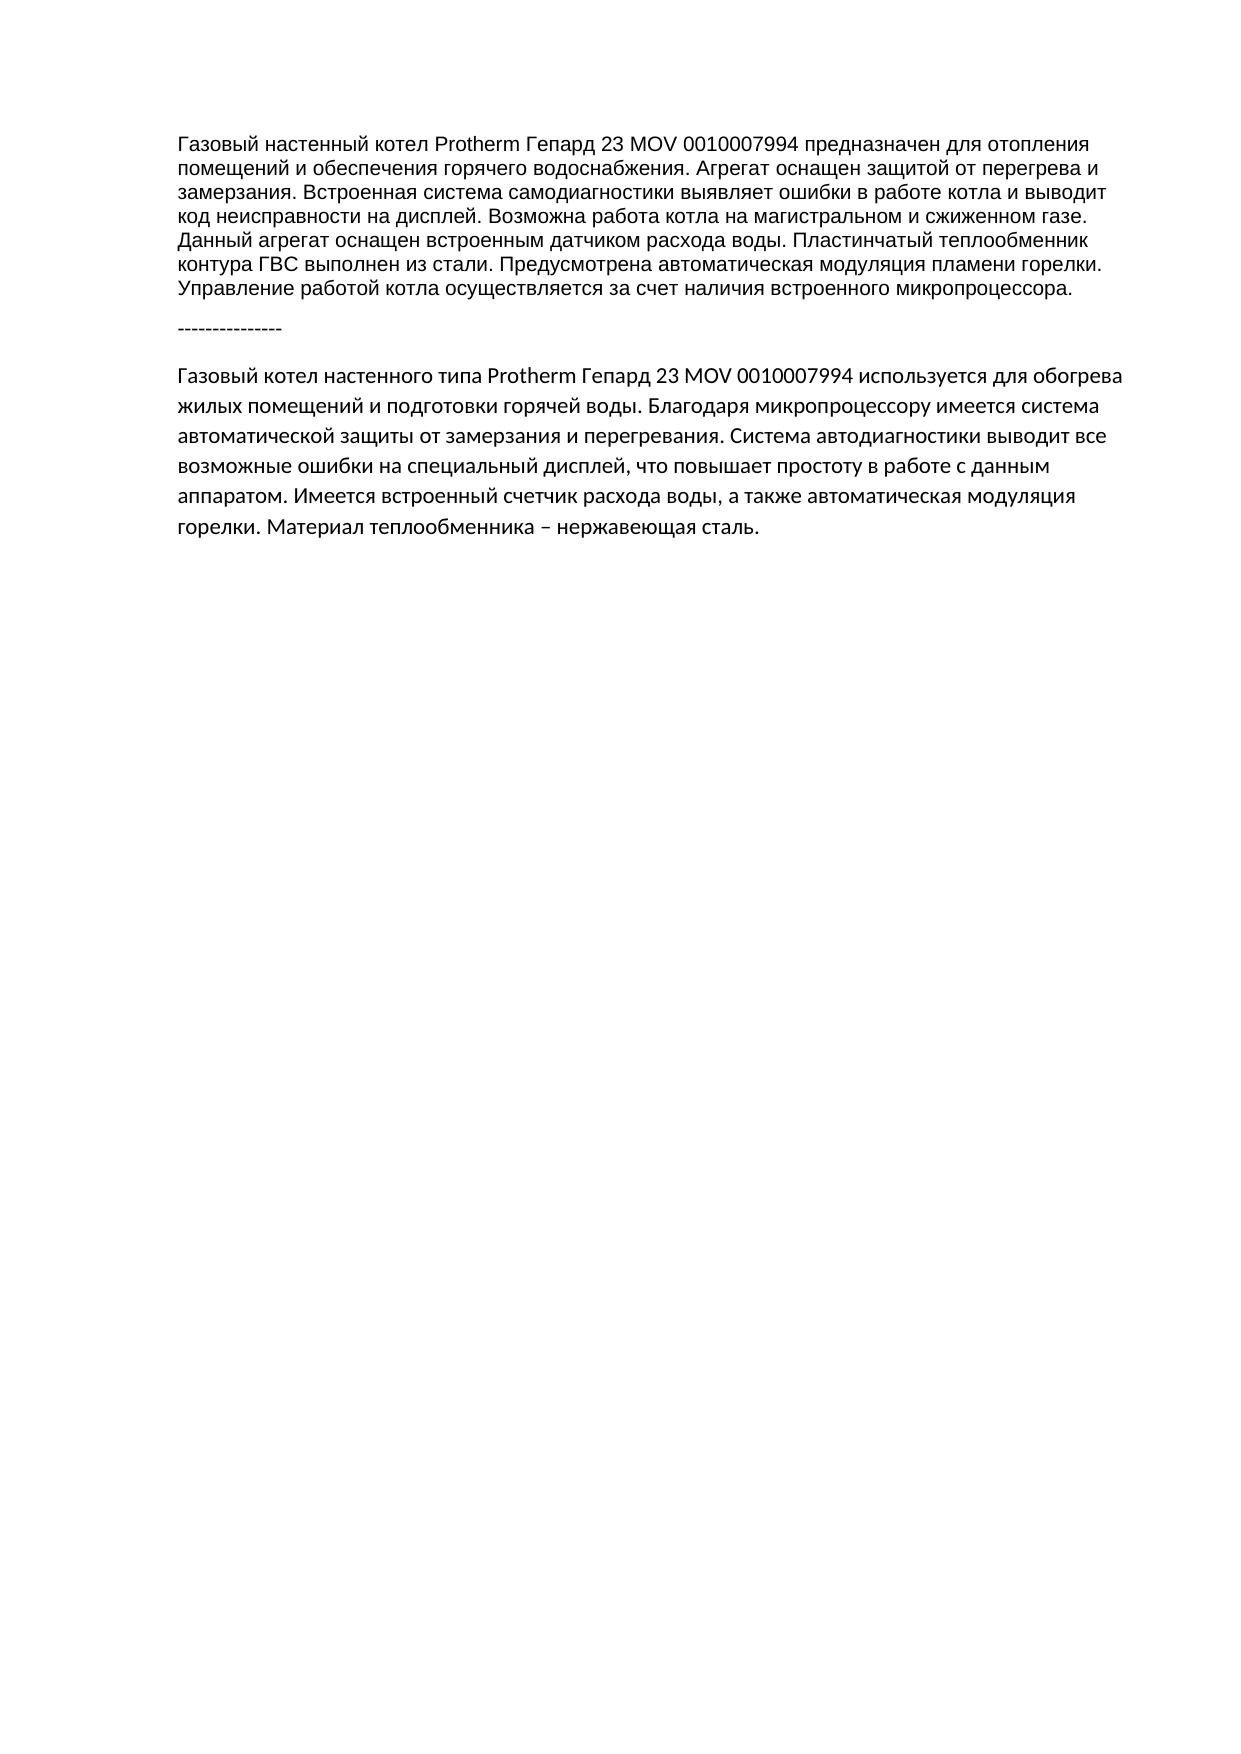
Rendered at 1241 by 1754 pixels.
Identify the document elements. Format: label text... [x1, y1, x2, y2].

text --------------- [177, 314, 1152, 342]
text Газовый котел настенного типа Protherm Гепард 23 MOV 0010007994 используется для обогрева жилых помещений и подготовки горячей воды. Благодаря микропроцессору имеется система автоматической защиты от замерзания и перегревания. Система автодиагностики выводит все возможные ошибки на специальный дисплей, что повышает простоту в работе с данным аппаратом. Имеется встроенный счетчик расхода воды, а также автоматическая модуляция горелки. Материал теплообменника – нержавеющая сталь. [177, 361, 1152, 540]
text Газовый настенный котел Protherm Гепард 23 MOV 0010007994 предназначен для отопления помещений и обеспечения горячего водоснабжения. Агрегат оснащен защитой от перегрева и замерзания. Встроенная система самодиагностики выявляет ошибки в работе котла и выводит код неисправности на дисплей. Возможна работа котла на магистральном и сжиженном газе. Данный агрегат оснащен встроенным датчиком расхода воды. Пластинчатый теплообменник контура ГВС выполнен из стали. Предусмотрена автоматическая модуляция пламени горелки. Управление работой котла осуществляется за счет наличия встроенного микропроцессора. [177, 132, 1128, 300]
